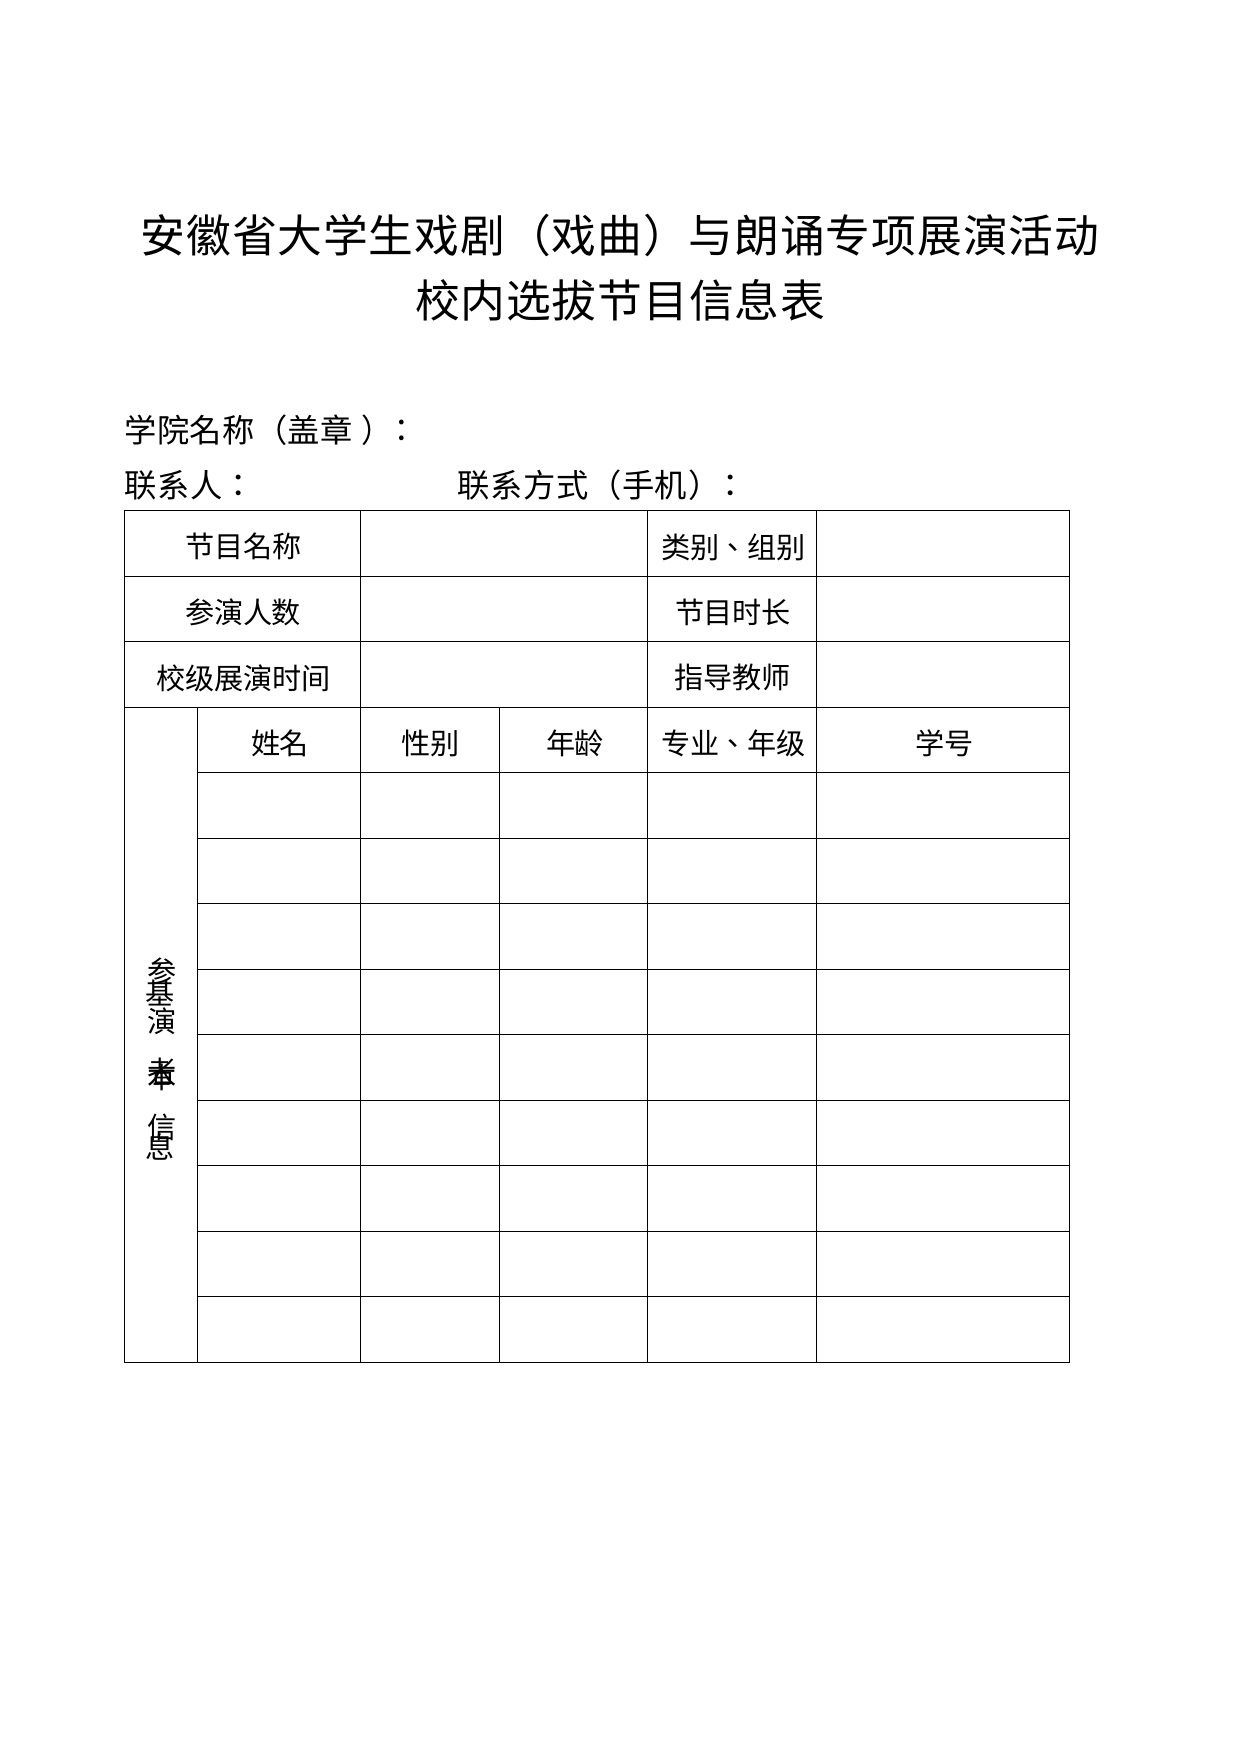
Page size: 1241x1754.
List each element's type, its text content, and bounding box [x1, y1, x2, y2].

table_cell 节目时长 [648, 577, 816, 641]
table_cell [361, 1035, 499, 1099]
table_cell 校级展演时间 [125, 642, 360, 707]
table_cell [817, 577, 1069, 641]
table_cell [198, 839, 360, 903]
table_cell [817, 904, 1069, 969]
table_cell [500, 1232, 647, 1296]
text 联系人： 联系方式（手机）： [124, 469, 1116, 505]
table_cell [361, 577, 647, 641]
table_cell [500, 970, 647, 1034]
table_cell [500, 1035, 647, 1099]
table_cell [361, 1101, 499, 1165]
table_cell [198, 1297, 360, 1362]
table_cell [361, 970, 499, 1034]
table_cell [500, 1101, 647, 1165]
table_cell [648, 839, 816, 903]
table_cell [817, 1232, 1069, 1296]
table_cell [817, 642, 1069, 707]
table_cell [198, 904, 360, 969]
table_cell [817, 773, 1069, 838]
table_cell 参演人数 [125, 577, 360, 641]
table_cell [648, 773, 816, 838]
table_cell 专业、年级 [648, 708, 816, 772]
table_cell [361, 1297, 499, 1362]
table_cell [198, 1101, 360, 1165]
table_cell [648, 1101, 816, 1165]
table_cell [361, 1166, 499, 1231]
table_cell [198, 970, 360, 1034]
table_cell 指导教师 [648, 642, 816, 707]
table_cell [198, 1166, 360, 1231]
table_cell [817, 1035, 1069, 1099]
table_cell [648, 1166, 816, 1231]
table_header [361, 511, 647, 576]
table_cell [361, 642, 647, 707]
text 学院名称（盖章 ）： [124, 411, 1116, 450]
table_cell [198, 1035, 360, 1099]
table_cell [648, 1297, 816, 1362]
table_cell 年龄 [500, 708, 647, 772]
table_cell [500, 904, 647, 969]
table_header [817, 511, 1069, 576]
table_cell 学号 [817, 708, 1069, 772]
table_cell [648, 1035, 816, 1099]
table_cell [817, 1297, 1069, 1362]
table_cell [500, 1166, 647, 1231]
table_cell [817, 970, 1069, 1034]
table_cell [817, 839, 1069, 903]
table_header 节目名称 [125, 511, 360, 576]
table_cell 参 演 者 基 本 信 息 [125, 708, 197, 1362]
table_cell [361, 1232, 499, 1296]
table_cell 姓名 [198, 708, 360, 772]
table_cell [500, 773, 647, 838]
table_cell [648, 904, 816, 969]
table_cell [648, 970, 816, 1034]
table_header 类别、组别 [648, 511, 816, 576]
table_cell [817, 1101, 1069, 1165]
table_cell 性别 [361, 708, 499, 772]
table_cell [198, 1232, 360, 1296]
table_cell [500, 839, 647, 903]
table_cell [361, 904, 499, 969]
text 安徽省大学生戏剧（戏曲）与朗诵专项展演活动校内选拔节目信息表 [124, 205, 1116, 331]
table_cell [648, 1232, 816, 1296]
table_cell [500, 1297, 647, 1362]
table_cell [817, 1166, 1069, 1231]
table_cell [361, 773, 499, 838]
table_cell [198, 773, 360, 838]
table_cell [361, 839, 499, 903]
